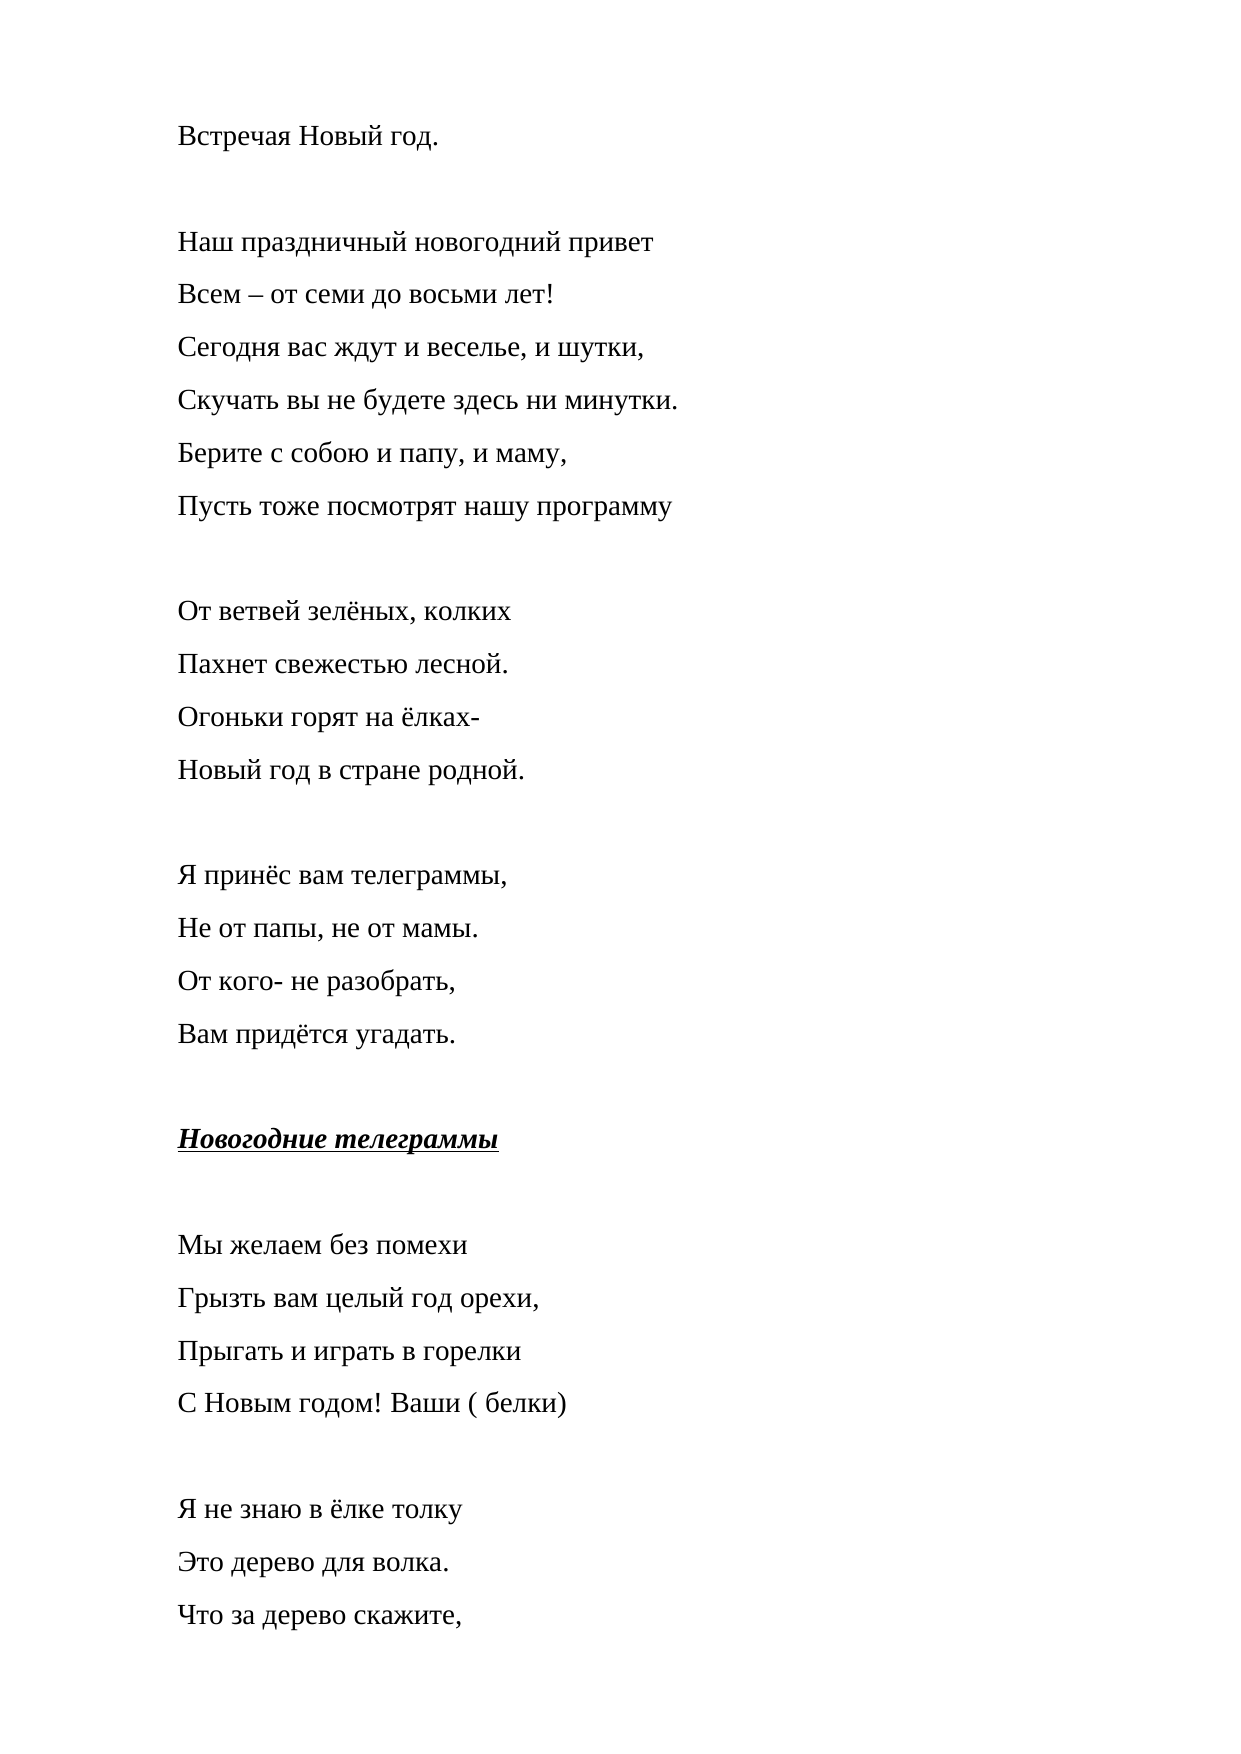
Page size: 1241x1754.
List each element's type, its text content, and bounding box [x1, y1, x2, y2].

text Новогодние телеграммы [177, 1122, 1152, 1155]
text Сегодня вас ждут и веселье, и шутки, [177, 329, 1152, 363]
text Я не знаю в ёлке толку [177, 1491, 1152, 1525]
text Что за дерево скажите, [177, 1597, 1152, 1630]
text Мы желаем без помехи [177, 1227, 1152, 1261]
text Огоньки горят на ёлках- [177, 699, 1152, 733]
text С Новым годом! Ваши ( белки) [177, 1386, 1152, 1419]
text Скучать вы не будете здесь ни минутки. [177, 382, 1152, 416]
text Наш праздничный новогодний привет [177, 224, 1152, 257]
text Пусть тоже посмотрят нашу программу [177, 488, 1152, 521]
text Грызть вам целый год орехи, [177, 1280, 1152, 1313]
text Новый год в стране родной. [177, 752, 1152, 785]
text Берите с собою и папу, и маму, [177, 435, 1152, 468]
text Не от папы, не от мамы. [177, 910, 1152, 944]
text Пахнет свежестью лесной. [177, 646, 1152, 680]
text Вам придётся угадать. [177, 1016, 1152, 1049]
text Встречая Новый год. [177, 118, 1152, 152]
text Прыгать и играть в горелки [177, 1333, 1152, 1366]
text Всем – от семи до восьми лет! [177, 277, 1152, 310]
text Это дерево для волка. [177, 1544, 1152, 1578]
text Я принёс вам телеграммы, [177, 857, 1152, 891]
text От кого- не разобрать, [177, 963, 1152, 997]
text От ветвей зелёных, колких [177, 593, 1152, 627]
